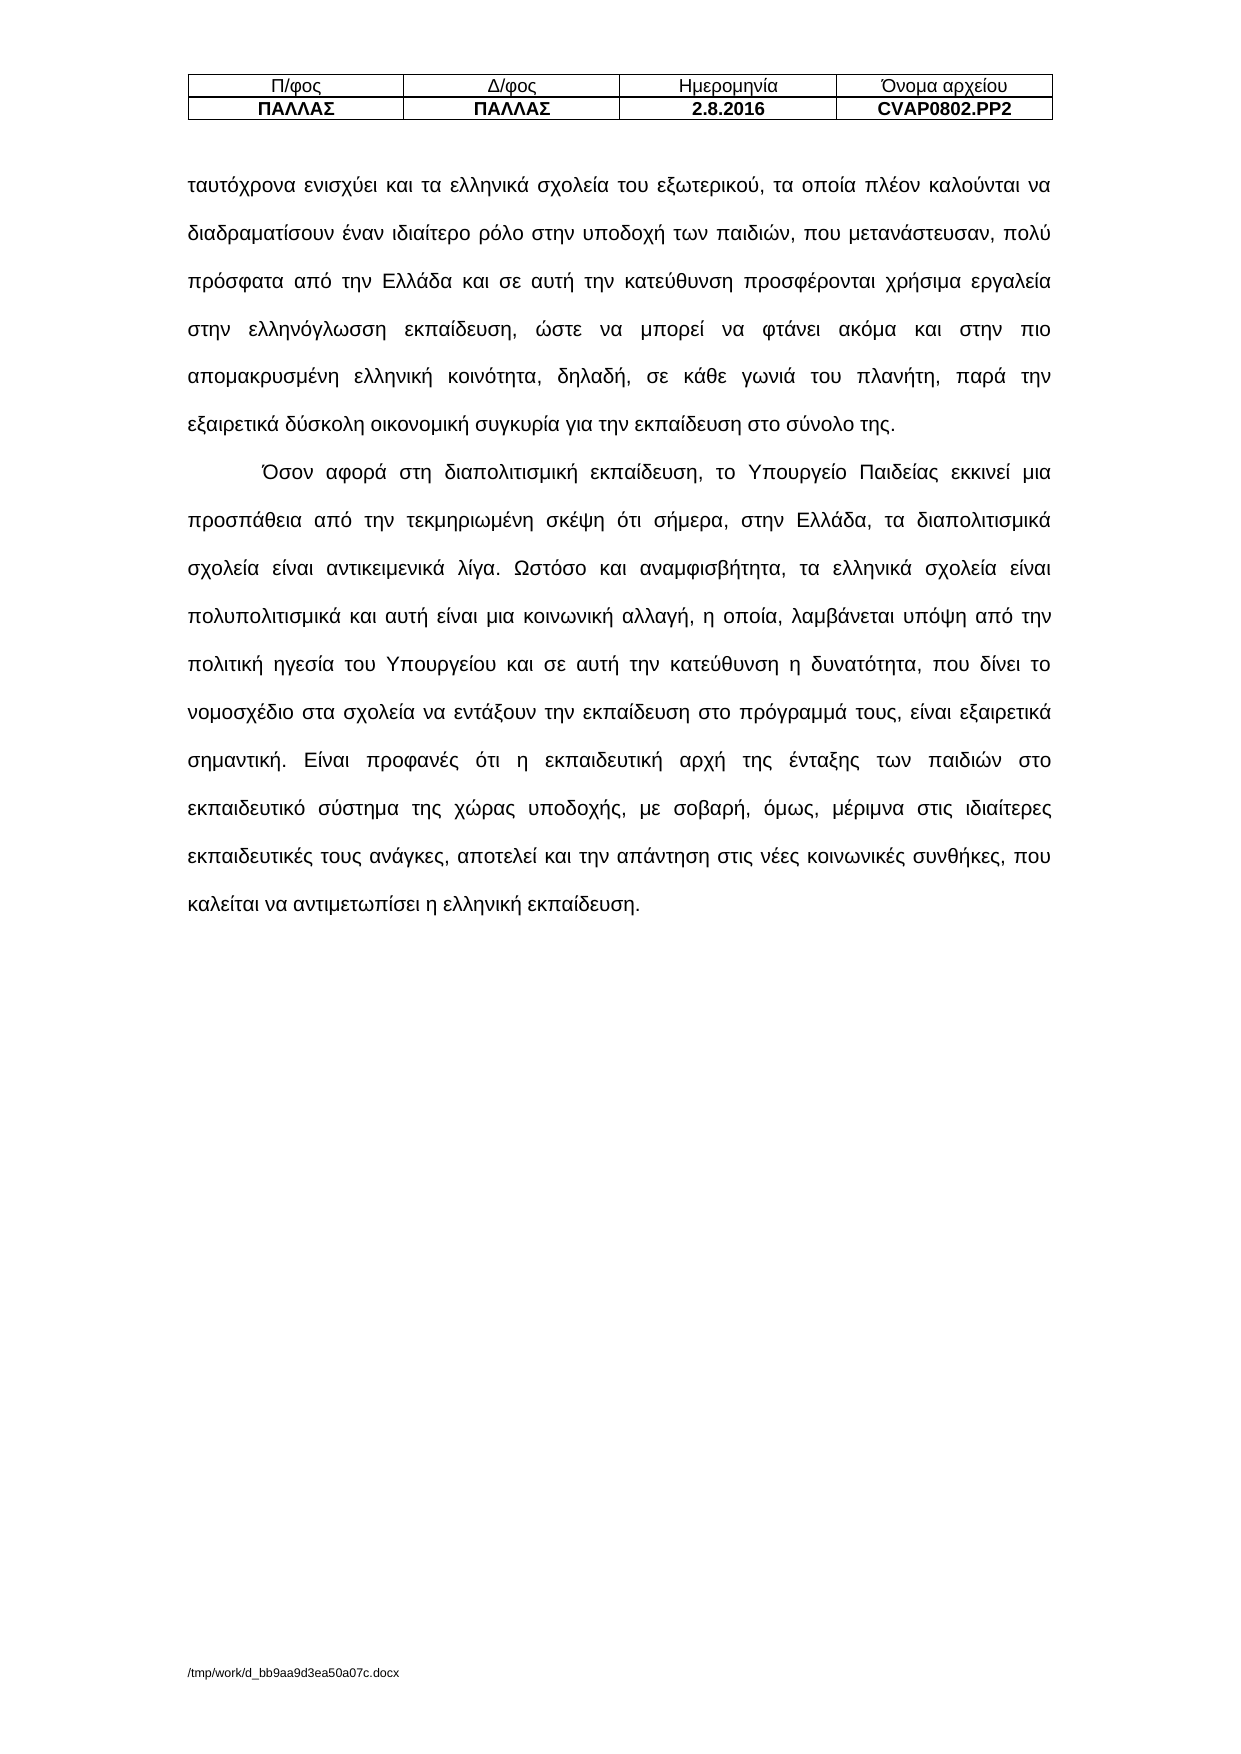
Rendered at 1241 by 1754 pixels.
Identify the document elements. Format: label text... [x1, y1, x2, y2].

text Όσον αφορά στη διαπολιτισμική εκπαίδευση, το Υπουργείο Παιδείας εκκινεί μια προσπάθεια από την τεκμηριωμένη σκέψη ότι σήμερα, στην Ελλάδα, τα διαπολιτισμικά σχολεία είναι αντικειμενικά λίγα. Ωστόσο και αναμφισβήτητα, τα ελληνικά σχολεία είναι πολυπολιτισμικά και αυτή είναι μια κοινωνική αλλαγή, η οποία, λαμβάνεται υπόψη από την πολιτική ηγεσία του Υπουργείου και σε αυτή την κατεύθυνση η δυνατότητα, που δίνει το νομοσχέδιο στα σχολεία να εντάξουν την εκπαίδευση στο πρόγραμμά τους, είναι εξαιρετικά σημαντική. Είναι προφανές ότι η εκπαιδευτική αρχή της ένταξης των παιδιών στο εκπαιδευτικό σύστημα της χώρας υποδοχής, με σοβαρή, όμως, μέριμνα στις ιδιαίτερες εκπαιδευτικές τους ανάγκες, αποτελεί και την απάντηση στις νέες κοινωνικές συνθήκες, που καλείται να αντιμετωπίσει η ελληνική εκπαίδευση. [187, 460, 1053, 915]
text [187, 173, 1053, 436]
